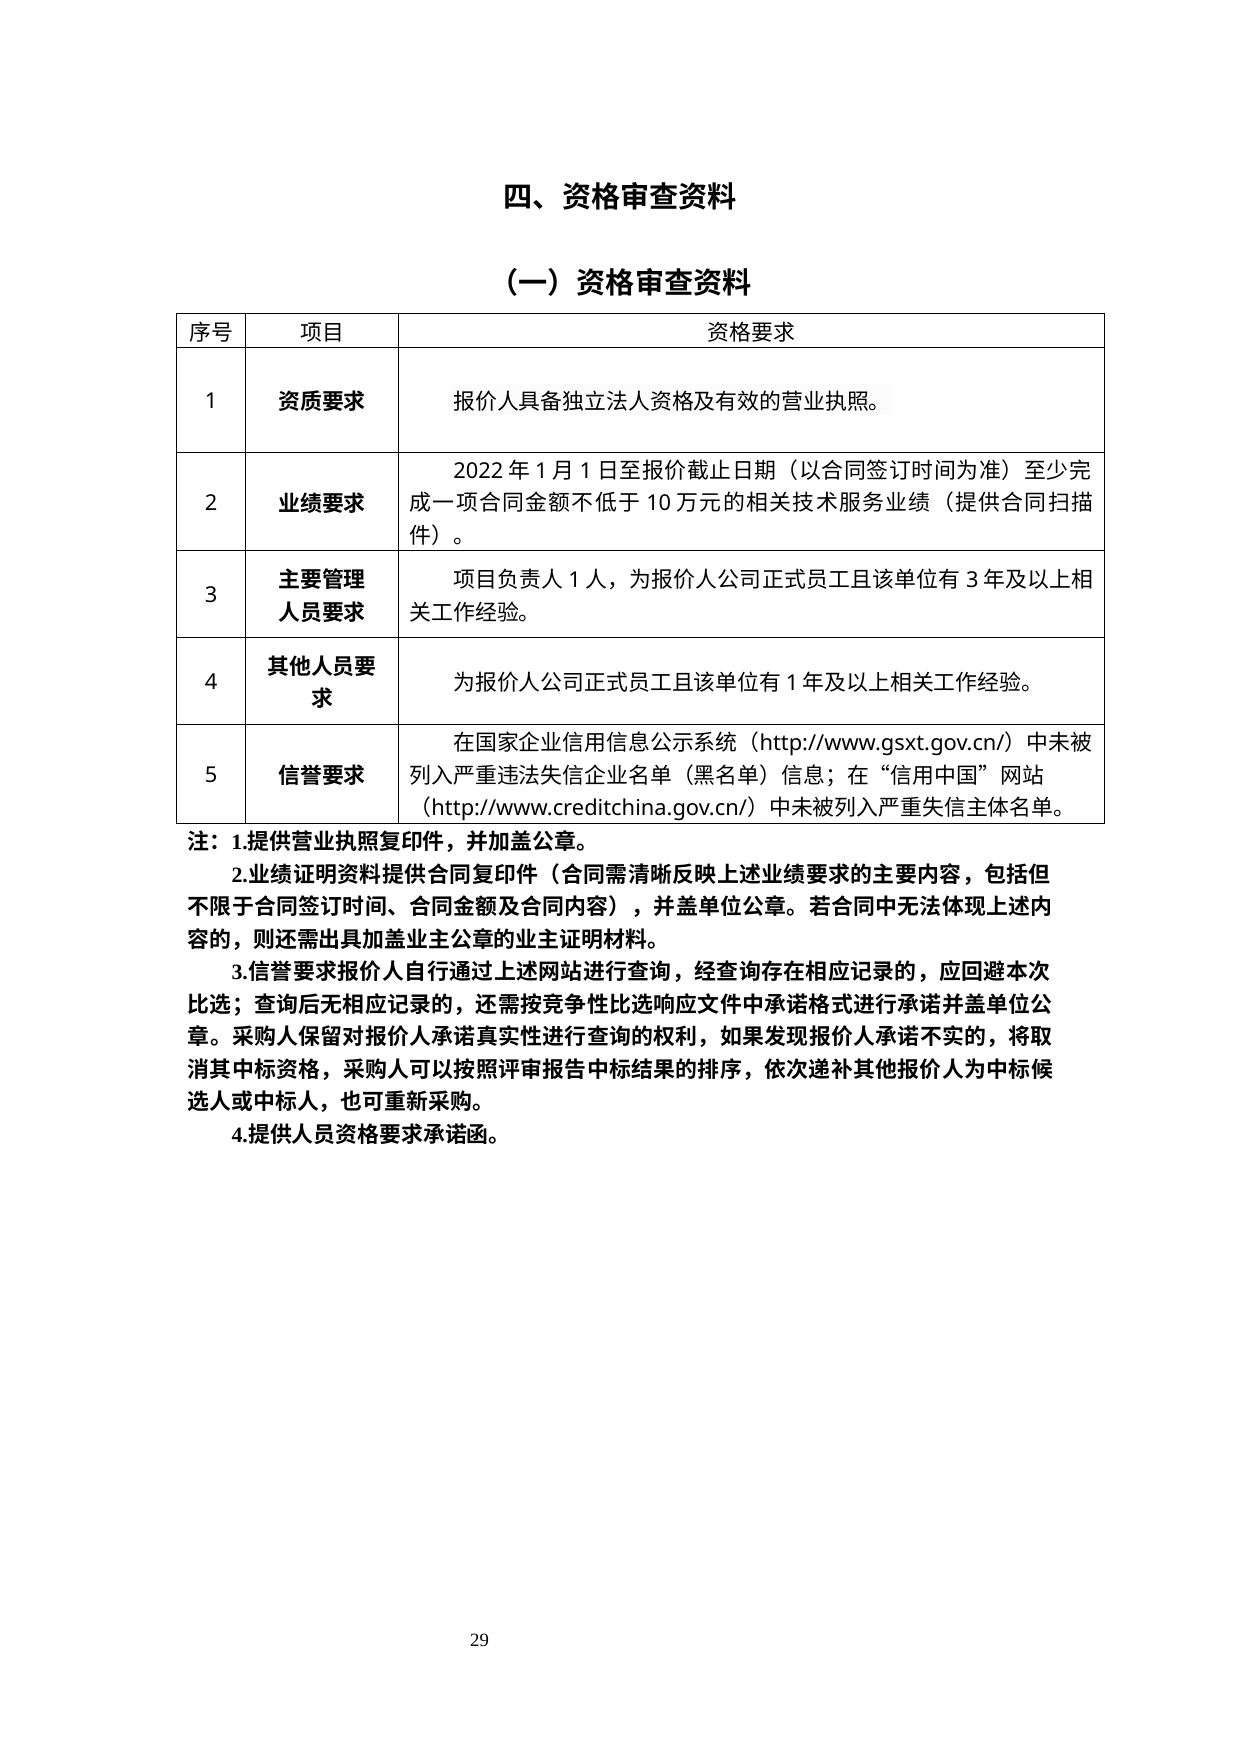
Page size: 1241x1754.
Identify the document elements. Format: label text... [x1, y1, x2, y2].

table_cell 1 [177, 348, 245, 452]
table_header 资格要求 [399, 314, 1104, 347]
table_cell 主要管理 人员要求 [246, 551, 398, 637]
table_cell 项目负责人1人，为报价人公司正式员工且该单位有3年及以上相关工作经验。 [399, 551, 1104, 637]
table_cell 其他人员要求 [246, 638, 398, 724]
table_cell 在国家企业信用信息公示系统（http://www.gsxt.gov.cn/）中未被列入严重违法失信企业名单（黑名单）信息；在“信用中国”网站（http://www.creditchina.gov.cn/）中未被列入严重失信主体名单。 [399, 725, 1104, 823]
table_cell 资质要求 [246, 348, 398, 452]
table_cell 信誉要求 [246, 725, 398, 823]
subtitle 四、资格审查资料 [187, 162, 1053, 227]
table_cell 业绩要求 [246, 453, 398, 550]
table_cell 2 [177, 453, 245, 550]
text 2.业绩证明资料提供合同复印件（合同需清晰反映上述业绩要求的主要内容，包括但不限于合同签订时间、合同金额及合同内容），并盖单位公章。若合同中无法体现上述内容的，则还需出具加盖业主公章的业主证明材料。 [187, 856, 1053, 954]
table_cell 报价人具备独立法人资格及有效的营业执照。 [399, 348, 1104, 452]
table_header 序号 [177, 314, 245, 347]
text 注：1.提供营业执照复印件，并加盖公章。 [187, 824, 1053, 856]
text （一）资格审查资料 [187, 248, 1053, 313]
text 3.信誉要求报价人自行通过上述网站进行查询，经查询存在相应记录的，应回避本次比选；查询后无相应记录的，还需按竞争性比选响应文件中承诺格式进行承诺并盖单位公章。采购人保留对报价人承诺真实性进行查询的权利，如果发现报价人承诺不实的，将取消其中标资格，采购人可以按照评审报告中标结果的排序，依次递补其他报价人为中标候选人或中标人，也可重新采购。 [187, 954, 1053, 1116]
table_header 项目 [246, 314, 398, 347]
table_cell 为报价人公司正式员工且该单位有1年及以上相关工作经验。 [399, 638, 1104, 724]
text 4.提供人员资格要求承诺函。 [187, 1116, 1053, 1149]
table_cell 5 [177, 725, 245, 823]
table_cell 3 [177, 551, 245, 637]
table_cell 2022年1月1日至报价截止日期（以合同签订时间为准）至少完成一项合同金额不低于10万元的相关技术服务业绩（提供合同扫描件）。 [399, 453, 1104, 550]
table_cell 4 [177, 638, 245, 724]
